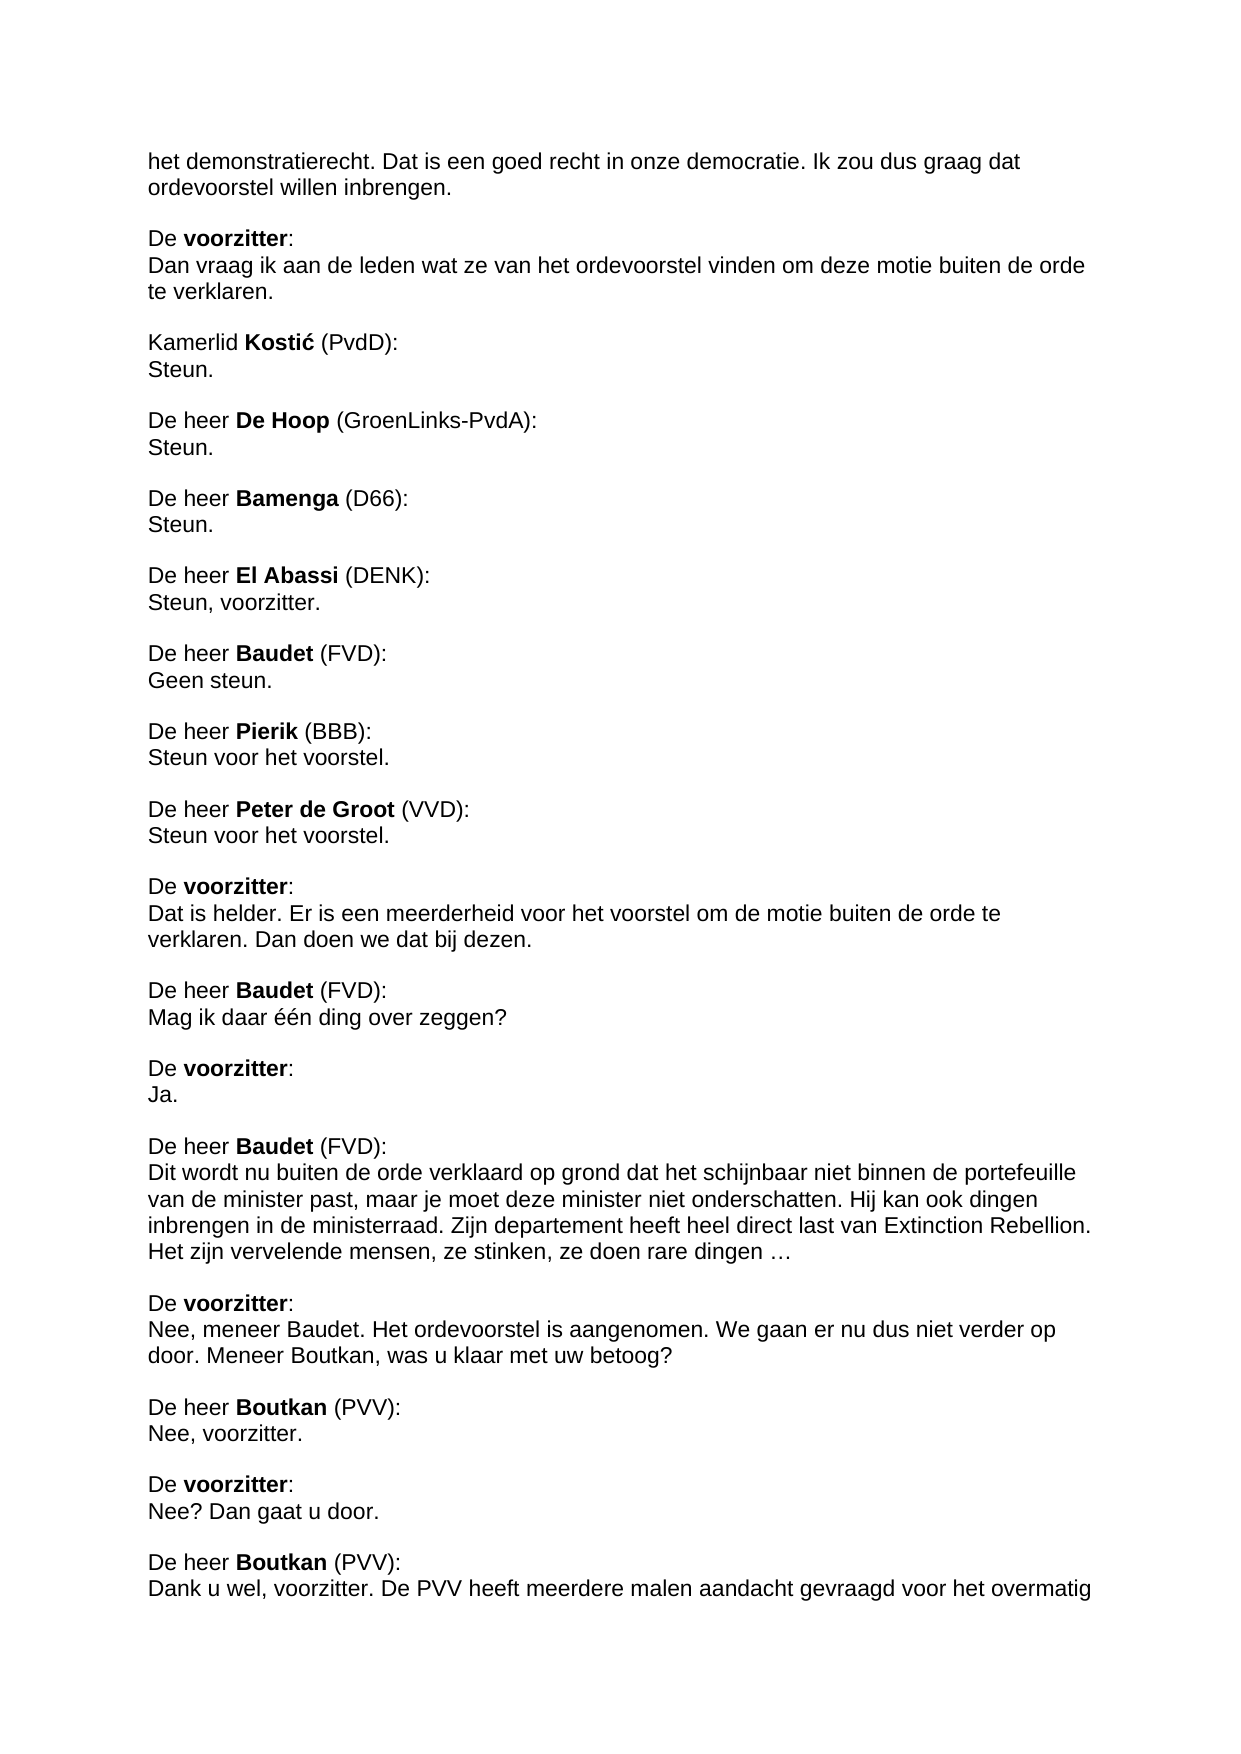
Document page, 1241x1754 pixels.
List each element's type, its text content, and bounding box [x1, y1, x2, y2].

text De heer De Hoop (GroenLinks-PvdA): Steun. [148, 407, 1093, 460]
text De heer Baudet (FVD): Mag ik daar één ding over zeggen? [148, 977, 1093, 1030]
text De heer Pierik (BBB): Steun voor het voorstel. [148, 718, 1093, 771]
text De heer Baudet (FVD): Geen steun. [148, 640, 1093, 693]
text De voorzitter: Ja. [148, 1055, 1093, 1108]
text De heer Peter de Groot (VVD): Steun voor het voorstel. [148, 796, 1093, 848]
text De heer Boutkan (PVV): Nee, voorzitter. [148, 1394, 1093, 1446]
text De voorzitter: Dat is helder. Er is een meerderheid voor het voorstel om de motie buiten de orde te verklaren. Dan doen we dat bij dezen. [148, 873, 1093, 952]
text De voorzitter: Dan vraag ik aan de leden wat ze van het ordevoorstel vinden om deze motie buiten de orde te verklaren. [148, 225, 1093, 304]
text Kamerlid Kostić (PvdD): Steun. [148, 329, 1093, 382]
text De heer Baudet (FVD): Dit wordt nu buiten de orde verklaard op grond dat het schijnbaar niet binnen de portefeuille van de minister past, maar je moet deze minister niet onderschatten. Hij kan ook dingen inbrengen in de ministerraad. Zijn departement heeft heel direct last van Extinction Rebellion. Het zijn vervelende mensen, ze stinken, ze doen rare dingen … [148, 1133, 1093, 1264]
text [148, 1549, 1093, 1602]
text De voorzitter: Nee? Dan gaat u door. [148, 1471, 1093, 1524]
text De heer El Abassi (DENK): Steun, voorzitter. [148, 562, 1093, 615]
text De heer Bamenga (D66): Steun. [148, 485, 1093, 537]
text De voorzitter: Nee, meneer Baudet. Het ordevoorstel is aangenomen. We gaan er nu dus niet verder op door. Meneer Boutkan, was u klaar met uw betoog? [148, 1289, 1093, 1369]
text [148, 148, 1093, 200]
